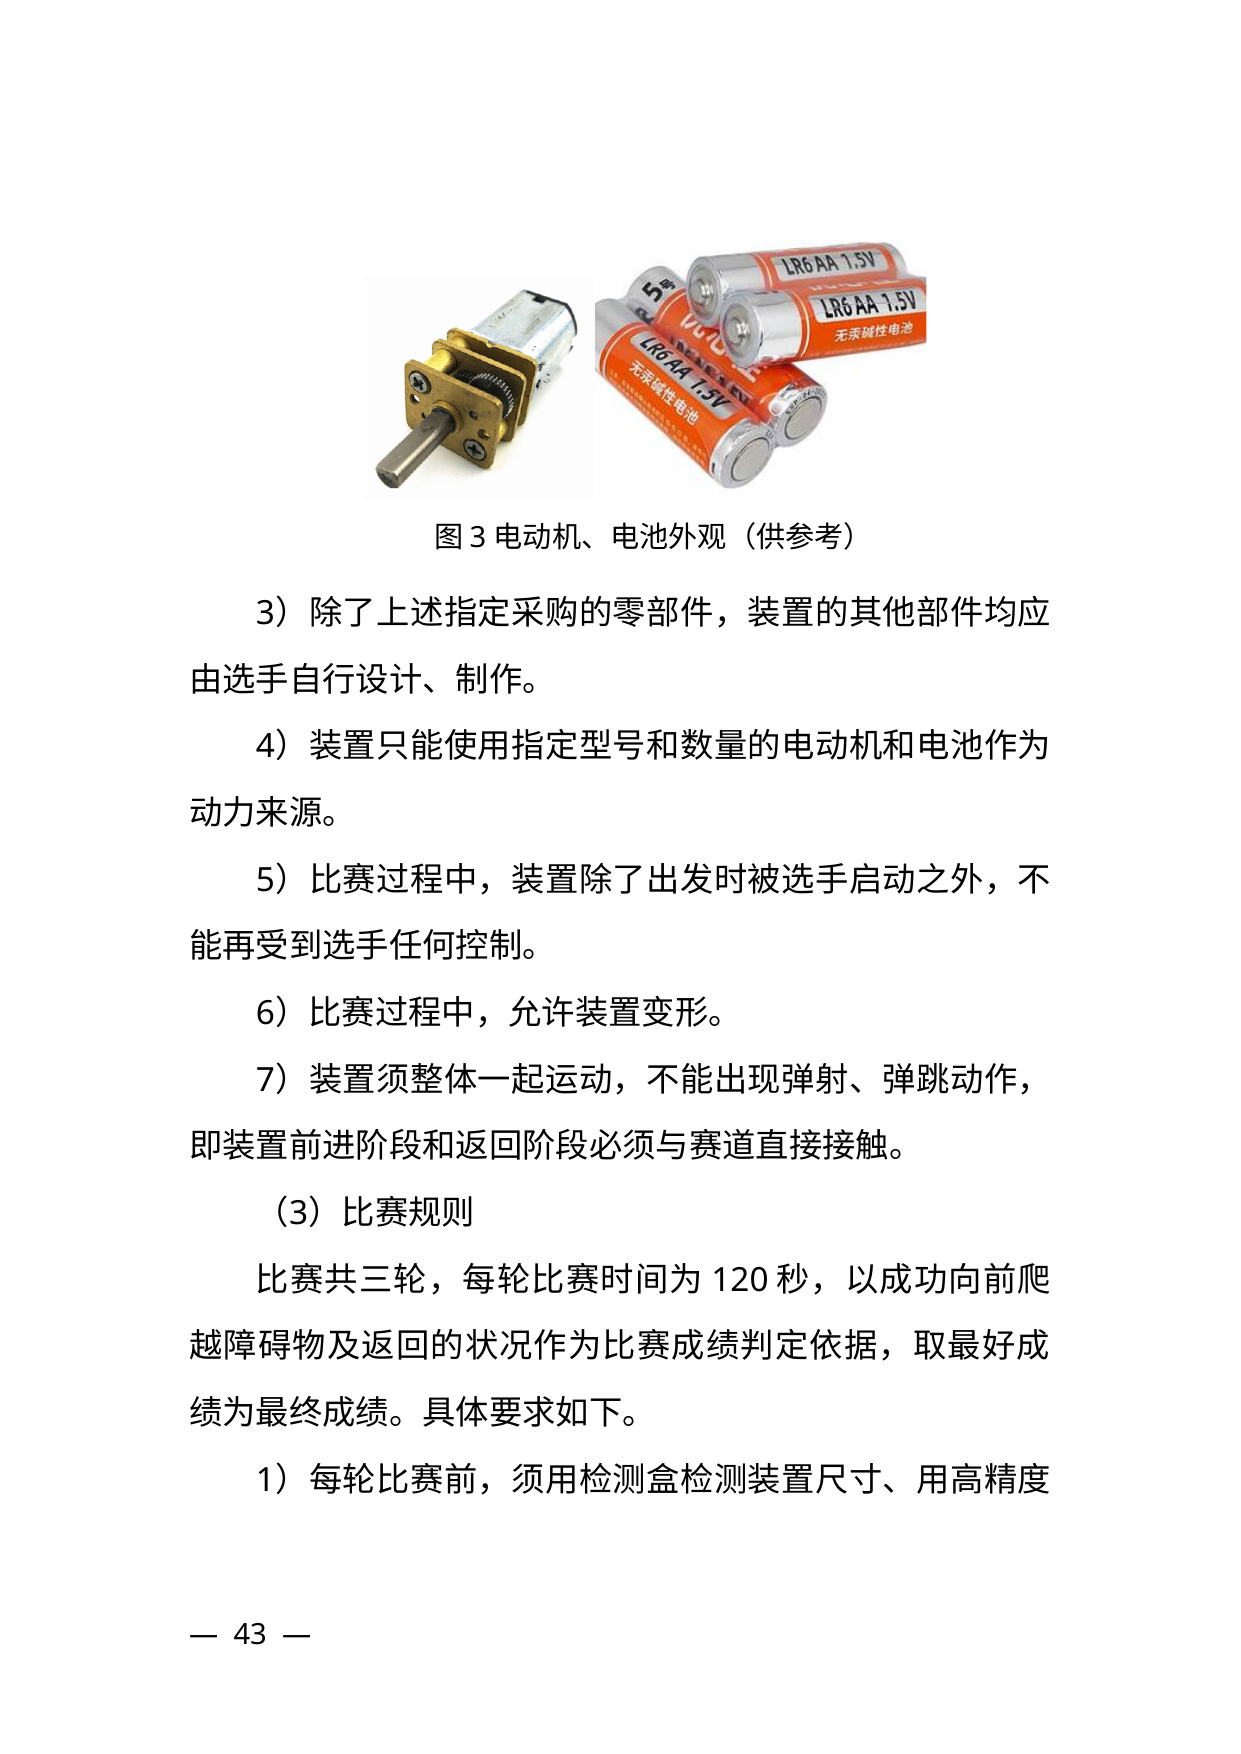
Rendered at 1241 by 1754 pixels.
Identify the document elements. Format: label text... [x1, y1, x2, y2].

text 5）比赛过程中，装置除了出发时被选手启动之外，不能再受到选手任何控制。 [189, 843, 1051, 977]
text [189, 1443, 1051, 1510]
text 比赛共三轮，每轮比赛时间为120秒，以成功向前爬越障碍物及返回的状况作为比赛成绩判定依据，取最好成绩为最终成绩。具体要求如下。 [189, 1243, 1051, 1443]
picture [363, 228, 927, 500]
text 3）除了上述指定采购的零部件，装置的其他部件均应由选手自行设计、制作。 [189, 577, 1051, 710]
text （3）比赛规则 [189, 1177, 1051, 1243]
text 6）比赛过程中，允许装置变形。 [189, 977, 1051, 1043]
text 图3 电动机、电池外观（供参考） [189, 513, 1051, 556]
text 4）装置只能使用指定型号和数量的电动机和电池作为动力来源。 [189, 710, 1051, 843]
text 7）装置须整体一起运动，不能出现弹射、弹跳动作，即装置前进阶段和返回阶段必须与赛道直接接触。 [189, 1043, 1051, 1177]
